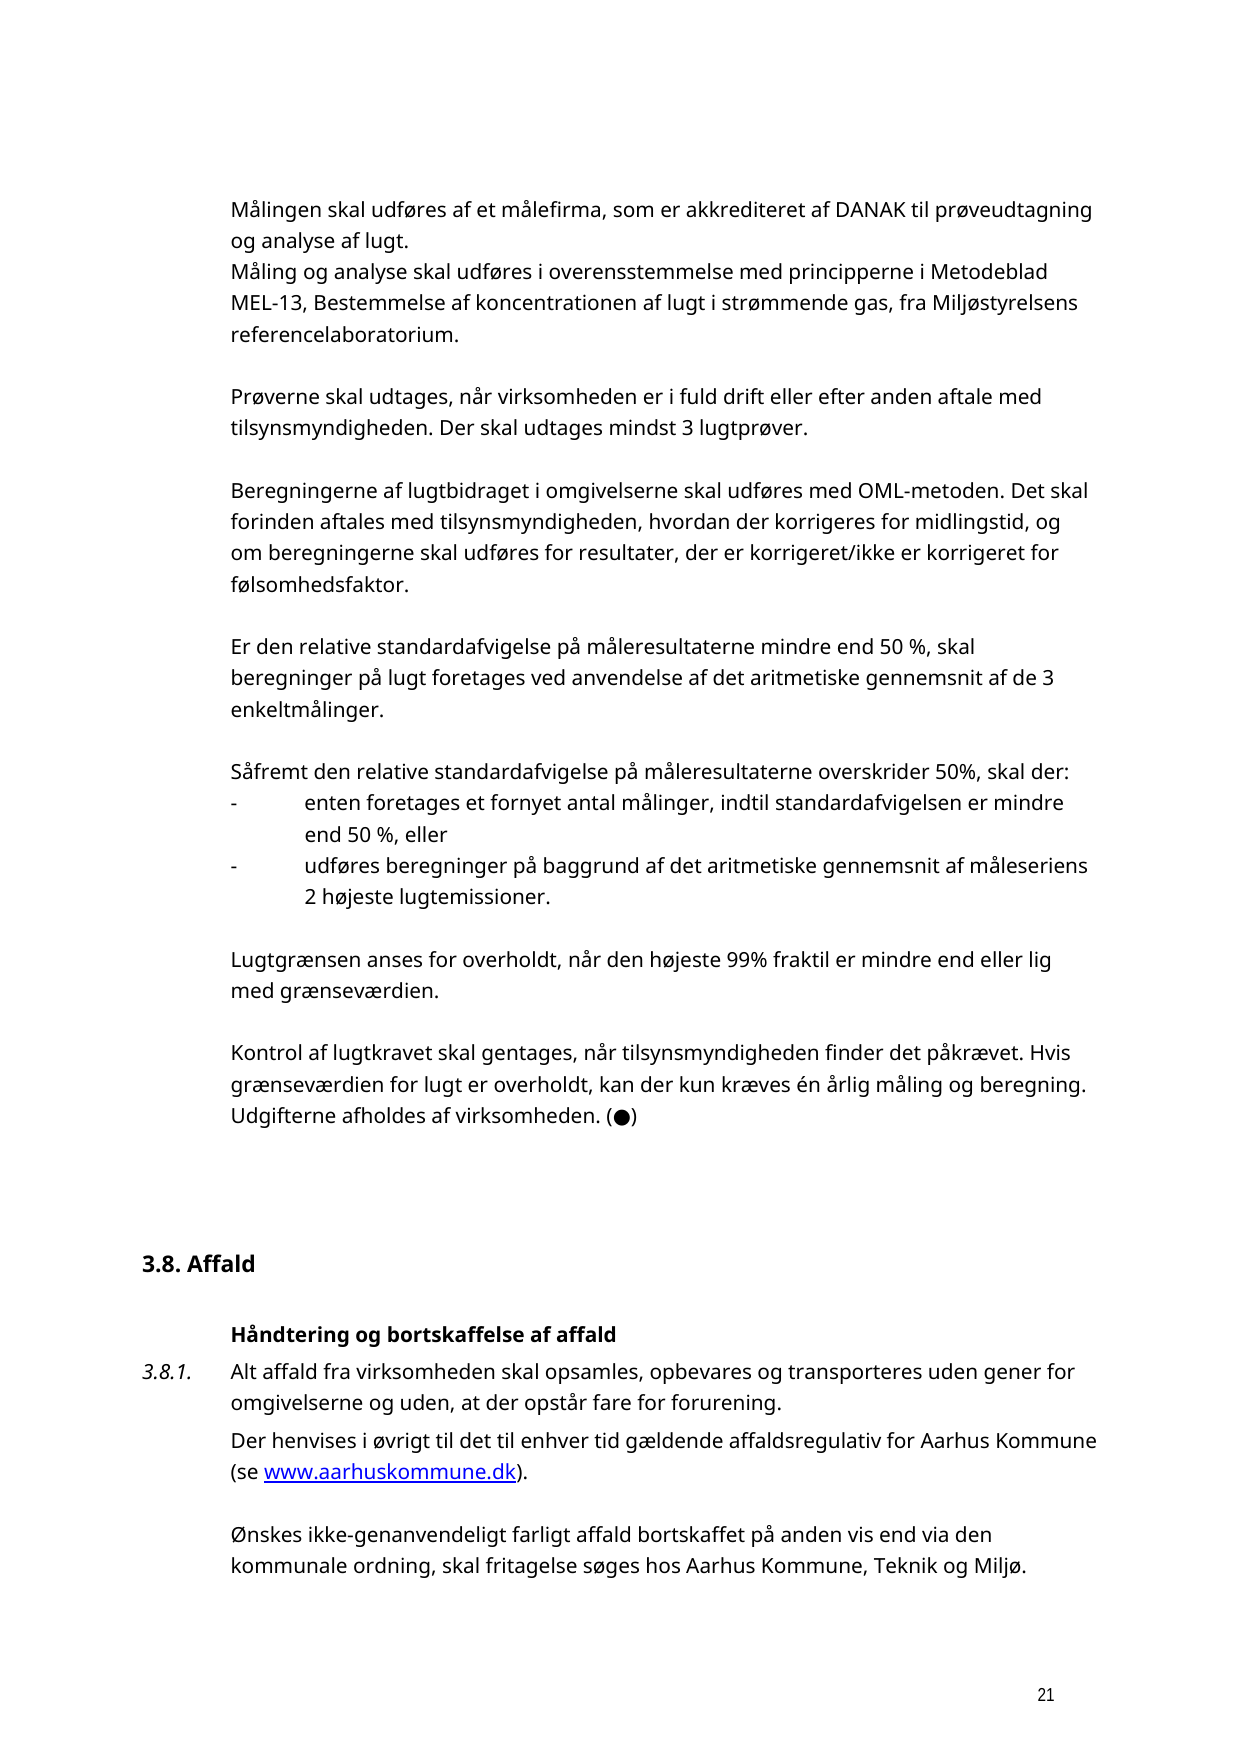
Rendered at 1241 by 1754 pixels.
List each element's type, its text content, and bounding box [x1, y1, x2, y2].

text - enten foretages et fornyet antal målinger, indtil standardafvigelsen er mindre end 50 %, eller [230, 786, 1098, 848]
subtitle Affald [142, 1248, 1098, 1279]
text Håndtering og bortskaffelse af affald [230, 1317, 1098, 1348]
text Kontrol af lugtkravet skal gentages, når tilsynsmyndigheden finder det påkrævet. Hvis grænseværdien for lugt er overholdt, kan der kun kræves én årlig måling og beregning. Udgifterne afholdes af virksomheden. (●) [230, 1036, 1098, 1129]
text Såfremt den relative standardafvigelse på måleresultaterne overskrider 50%, skal der: [230, 754, 1098, 786]
text Der henvises i øvrigt til det til enhver tid gældende affaldsregulativ for Aarhus Kommune (se www.aarhuskommune.dk). [230, 1423, 1098, 1486]
text Ønskes ikke-genanvendeligt farligt affald bortskaffet på anden vis end via den kommunale ordning, skal fritagelse søges hos Aarhus Kommune, Teknik og Miljø. [230, 1517, 1098, 1579]
text Er den relative standardafvigelse på måleresultaterne mindre end 50 %, skal beregninger på lugt foretages ved anvendelse af det aritmetiske gennemsnit af de 3 enkeltmålinger. [230, 629, 1098, 723]
text Beregningerne af lugtbidraget i omgivelserne skal udføres med OML-metoden. Det skal forinden aftales med tilsynsmyndigheden, hvordan der korrigeres for midlingstid, og om beregningerne skal udføres for resultater, der er korrigeret/ikke er korrigeret for følsomhedsfaktor. [230, 473, 1098, 598]
text Måling og analyse skal udføres i overensstemmelse med principperne i Metodeblad MEL-13, Bestemmelse af koncentrationen af lugt i strømmende gas, fra Miljøstyrelsens referencelaboratorium. [230, 254, 1098, 348]
text Målingen skal udføres af et målefirma, som er akkrediteret af DANAK til prøveudtagning og analyse af lugt. [142, 192, 1098, 254]
text Lugtgrænsen anses for overholdt, når den højeste 99% fraktil er mindre end eller lig med grænseværdien. [230, 942, 1098, 1004]
subtitle Alt affald fra virksomheden skal opsamles, opbevares og transporteres uden gener for omgivelserne og uden, at der opstår fare for forurening. [142, 1354, 1098, 1417]
text Prøverne skal udtages, når virksomheden er i fuld drift eller efter anden aftale med tilsynsmyndigheden. Der skal udtages mindst 3 lugtprøver. [230, 379, 1098, 442]
text - udføres beregninger på baggrund af det aritmetiske gennemsnit af måleseriens 2 højeste lugtemissioner. [230, 848, 1098, 911]
